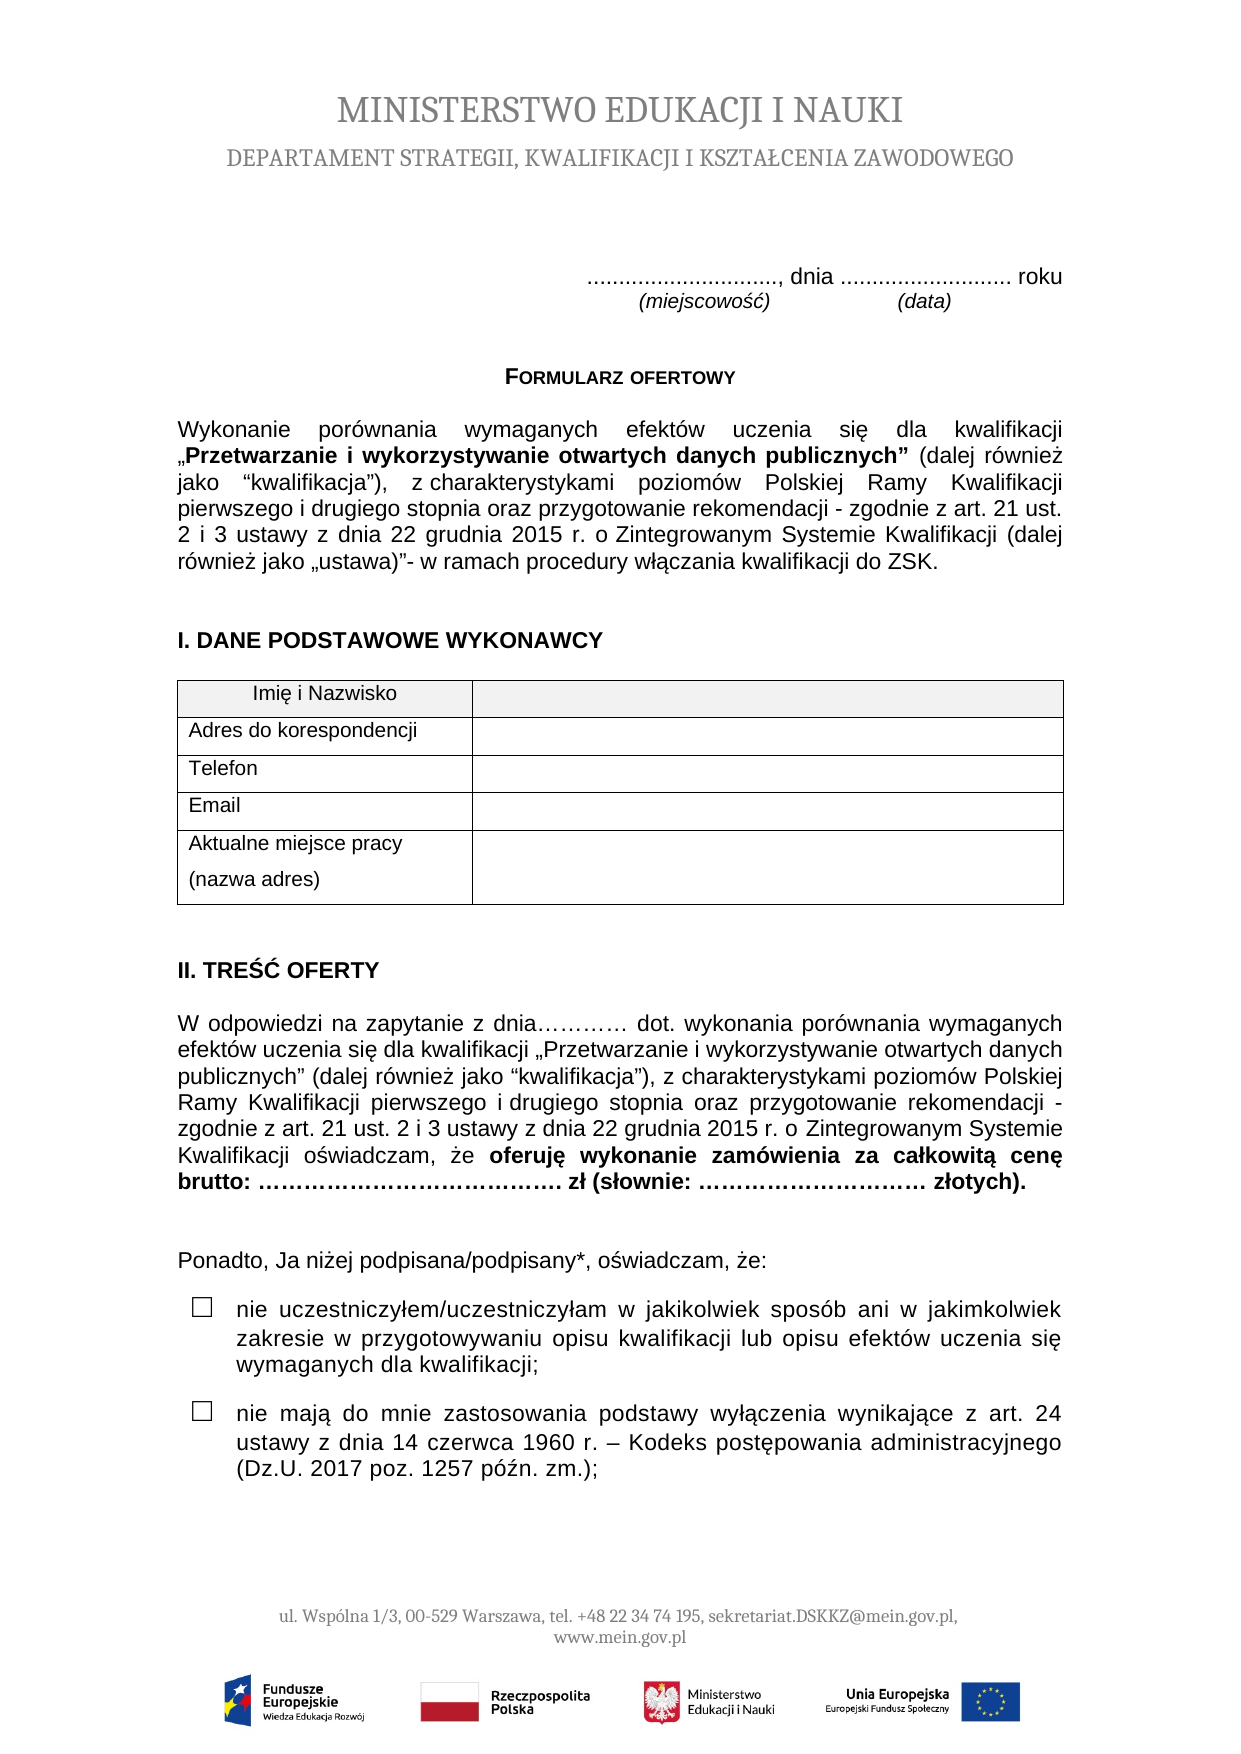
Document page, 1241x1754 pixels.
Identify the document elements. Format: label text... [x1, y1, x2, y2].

table_cell [473, 831, 1063, 903]
text W odpowiedzi na zapytanie z dnia………… dot. wykonania porównania wymaganych efektów uczenia się dla kwalifikacji „Przetwarzanie i wykorzystywanie otwartych danych publicznych” (dalej również jako “kwalifikacja”), z charakterystykami poziomów Polskiej Ramy Kwalifikacji pierwszego i drugiego stopnia oraz przygotowanie rekomendacji - zgodnie z art. 21 ust. 2 i 3 ustawy z dnia 22 grudnia 2015 r. o Zintegrowanym Systemie Kwalifikacji oświadczam, że oferuję wykonanie zamówienia za całkowitą cenę brutto: …………………………………. zł (słownie: ………………………… złotych). [177, 1010, 1063, 1194]
list nie mają do mnie zastosowania podstawy wyłączenia wynikające z art. 24 ustawy z dnia 14 czerwca 1960 r. – Kodeks postępowania administracyjnego (Dz.U. 2017 poz. 1257 późn. zm.); [192, 1390, 1063, 1481]
table_cell Email [178, 793, 472, 829]
table_cell Aktualne miejsce pracy (nazwa adres) [178, 831, 472, 903]
table_cell [473, 718, 1063, 754]
table_cell Adres do korespondencji [178, 718, 472, 754]
table_header [473, 681, 1063, 717]
table_cell [473, 756, 1063, 792]
subtitle II. TREŚĆ OFERTY [177, 957, 1063, 983]
picture [180, 1651, 1063, 1752]
subtitle Formularz ofertowy [177, 363, 1063, 389]
text Wykonanie porównania wymaganych efektów uczenia się dla kwalifikacji „Przetwarzanie i wykorzystywanie otwartych danych publicznych” (dalej również jako “kwalifikacja”), z charakterystykami poziomów Polskiej Ramy Kwalifikacji pierwszego i drugiego stopnia oraz przygotowanie rekomendacji - zgodnie z art. 21 ust. 2 i 3 ustawy z dnia 22 grudnia 2015 r. o Zintegrowanym Systemie Kwalifikacji (dalej również jako „ustawa)”- w ramach procedury włączania kwalifikacji do ZSK. [177, 416, 1063, 574]
text Ponadto, Ja niżej podpisana/podpisany*, oświadczam, że: [177, 1247, 1063, 1273]
text .............................., dnia ........................... roku [177, 263, 1063, 289]
table_cell Telefon [178, 756, 472, 792]
text I. DANE PODSTAWOWE WYKONAWCY [177, 627, 1063, 653]
table_header Imię i Nazwisko [178, 681, 472, 717]
table_cell [473, 793, 1063, 829]
text (miejscowość) (data) [398, 289, 1063, 313]
list nie uczestniczyłem/uczestniczyłam w jakikolwiek sposób ani w jakimkolwiek zakresie w przygotowywaniu opisu kwalifikacji lub opisu efektów uczenia się wymaganych dla kwalifikacji; [192, 1287, 1063, 1378]
